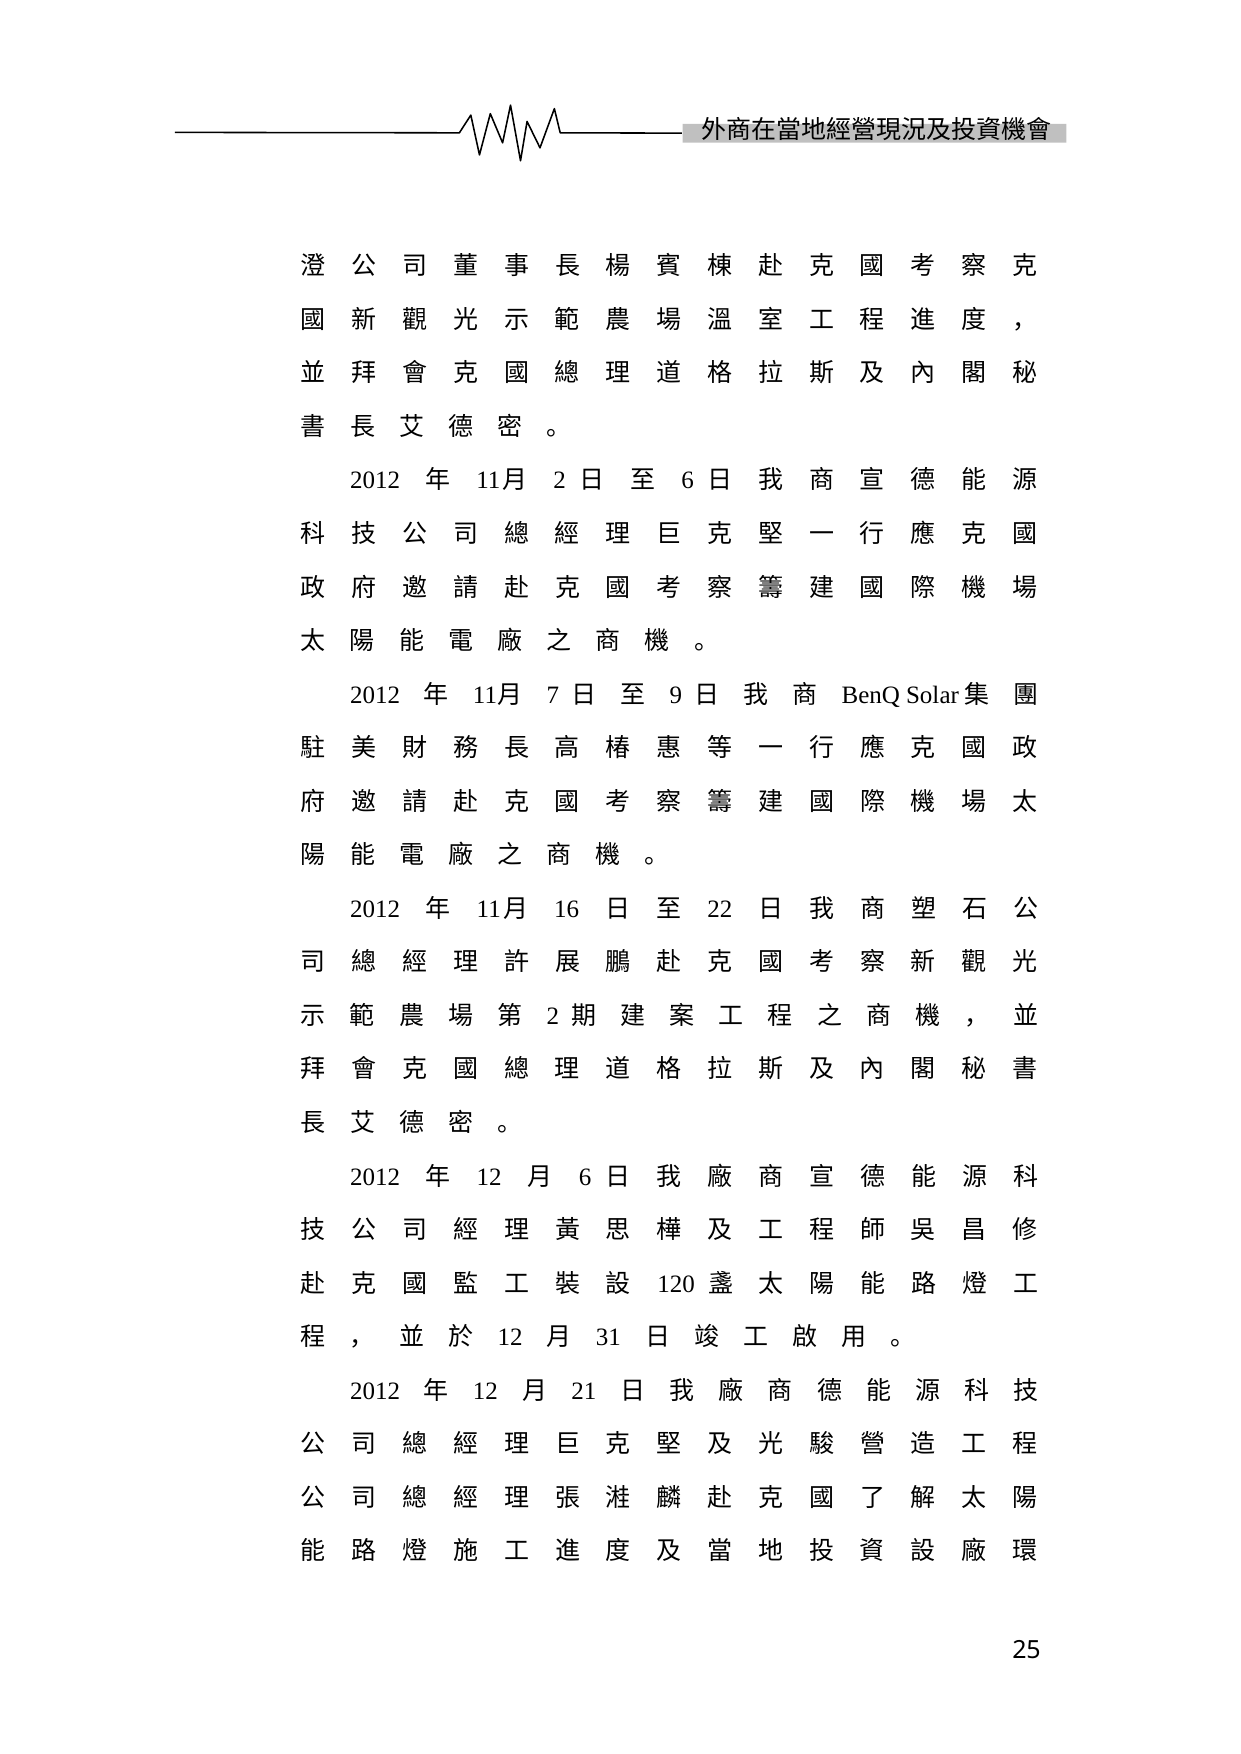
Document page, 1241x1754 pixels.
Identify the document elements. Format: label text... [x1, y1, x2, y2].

text 2012年11月2日至6日我商宣德能源科技公司總經理巨克堅一行應克國政府邀請赴克國考察籌建國際機場太陽能電廠之商機。 [276, 451, 1063, 666]
text 2012年11月16日至22日我商塑石公司總經理許展鵬赴克國考察新觀光示範農場第2期建案工程之商機，並拜會克國總理道格拉斯及內閣秘書長艾德密。 [276, 880, 1063, 1147]
text 2012年12月6日我廠商宣德能源科技公司經理黃思樺及工程師吳昌修赴克國監工裝設120盞太陽能路燈工程，並於12月31日竣工啟用。 [276, 1147, 1063, 1362]
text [276, 1362, 1063, 1576]
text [276, 237, 1063, 451]
text 2012年11月7日至9日我商BenQ Solar集團駐美財務長高椿惠等一行應克國政府邀請赴克國考察籌建國際機場太陽能電廠之商機。 [276, 666, 1063, 880]
